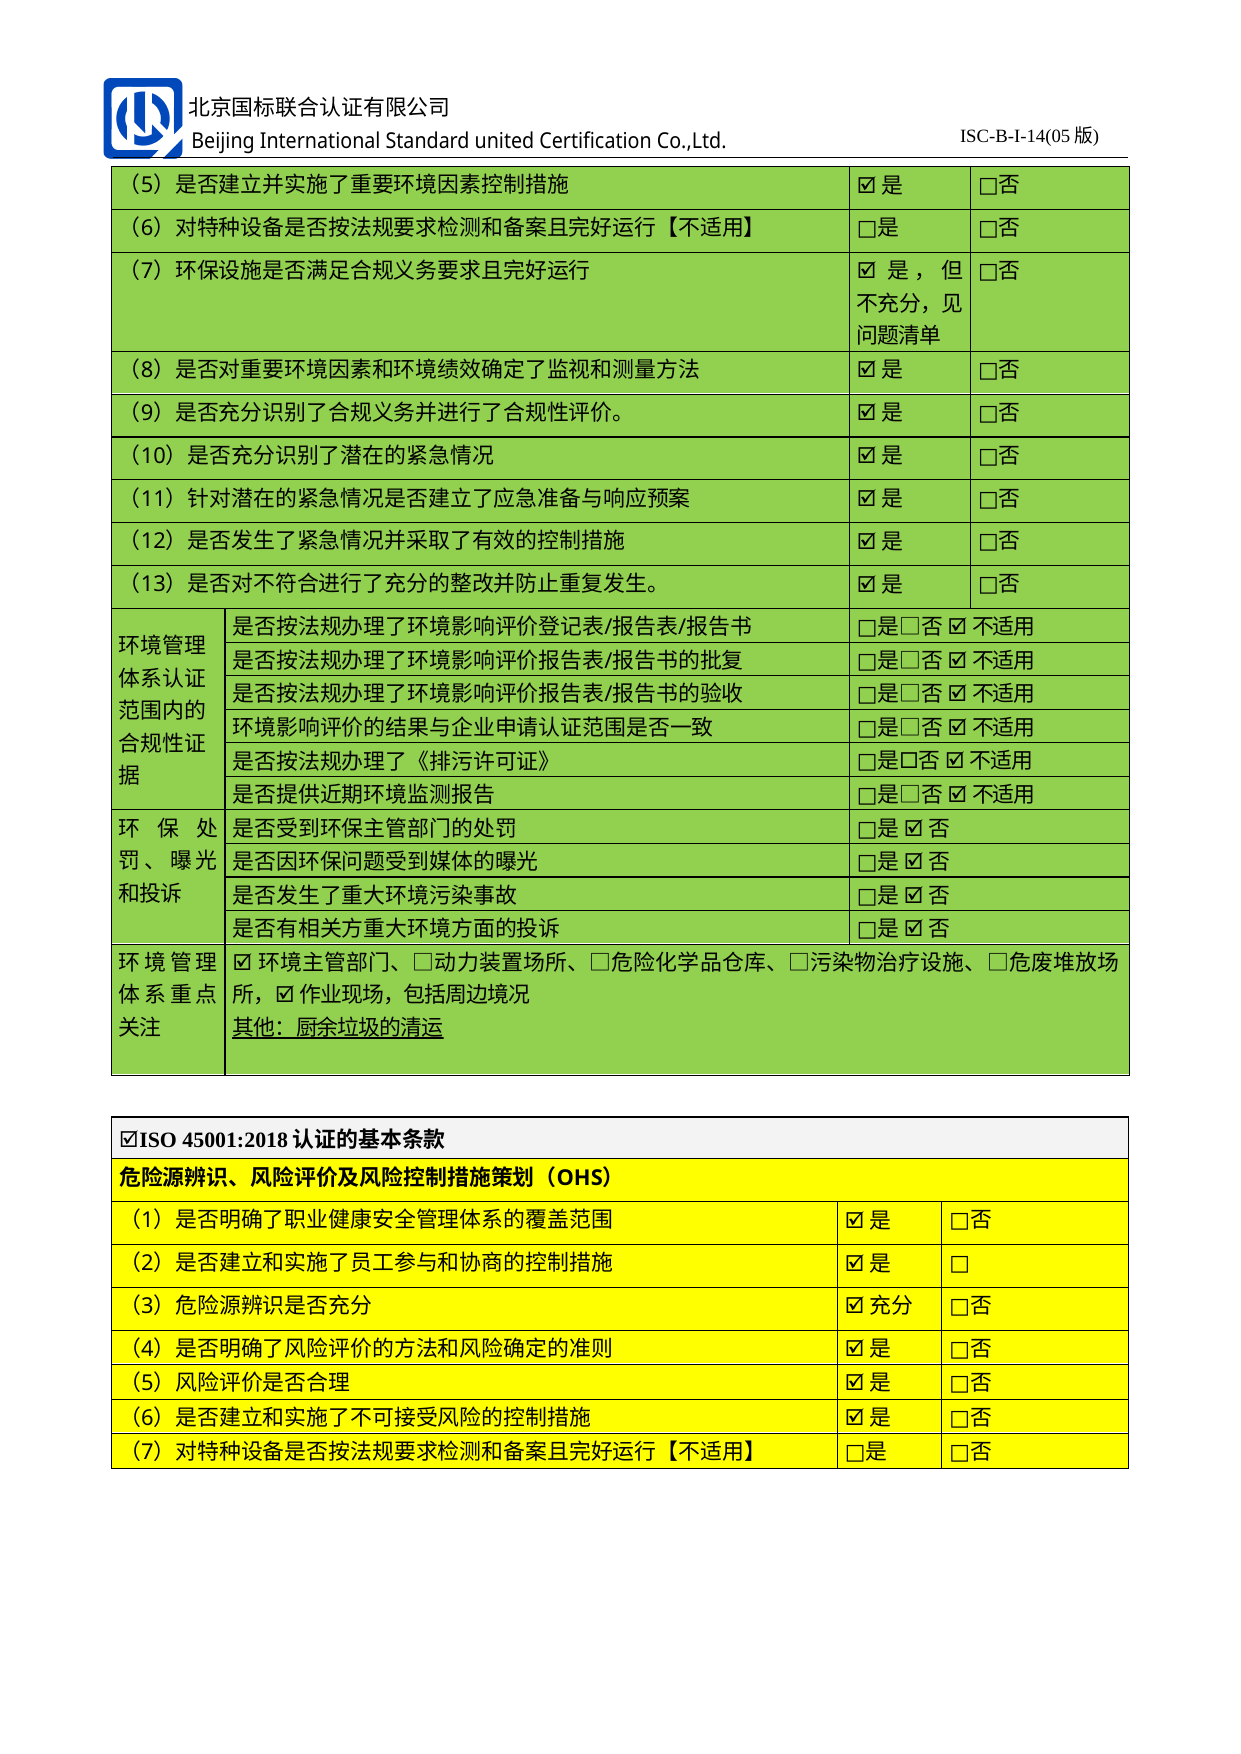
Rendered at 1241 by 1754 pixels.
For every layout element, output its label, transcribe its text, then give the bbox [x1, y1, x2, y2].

table_cell □是 [838, 1434, 941, 1468]
table_header ISO 45001:2018认证的基本条款 [112, 1118, 1128, 1158]
table_cell □否 [971, 395, 1129, 436]
table_cell □否 [971, 167, 1129, 209]
table_cell 是否有相关方重大环境方面的投诉 [226, 911, 849, 943]
table_cell （8）是否对重要环境因素和环境绩效确定了监视和测量方法 [112, 352, 849, 393]
table_cell 是否按法规办理了环境影响评价报告表/报告书的批复 [226, 643, 849, 675]
table_cell 是 [850, 480, 970, 522]
table_cell 是否提供近期环境监测报告 [226, 777, 849, 809]
table_cell （6）对特种设备是否按法规要求检测和备案且完好运行【不适用】 [112, 210, 849, 252]
table_cell 是 [838, 1245, 941, 1287]
table_cell □是否不适用 [850, 743, 1129, 776]
table_cell □否 [942, 1400, 1128, 1432]
table_cell □是否 [850, 911, 1129, 943]
table_cell □否 [942, 1331, 1128, 1363]
table_cell 危险源辨识、风险评价及风险控制措施策划（OHS） [112, 1159, 1128, 1201]
table_cell （5）是否建立并实施了重要环境因素控制措施 [112, 167, 849, 209]
table_cell □否 [971, 352, 1129, 393]
table_cell （12）是否发生了紧急情况并采取了有效的控制措施 [112, 523, 849, 565]
table_cell 环保处罚、曝光和投诉 [112, 810, 224, 943]
table_cell □否 [942, 1365, 1128, 1399]
table_cell 是 [850, 395, 970, 436]
table_cell 是否按法规办理了环境影响评价报告表/报告书的验收 [226, 676, 849, 709]
table_cell 是 [850, 167, 970, 209]
table_cell 是否按法规办理了环境影响评价登记表/报告表/报告书 [226, 609, 849, 642]
table_cell 是否发生了重大环境污染事故 [226, 878, 849, 910]
table_cell □是否 [850, 810, 1129, 843]
table_cell □是否 [850, 878, 1129, 910]
table_cell 是 [838, 1331, 941, 1363]
table_cell （4）是否明确了风险评价的方法和风险确定的准则 [112, 1331, 837, 1363]
table_cell 是否按法规办理了《排污许可证》 [226, 743, 849, 776]
table_cell □是□否不适用 [850, 710, 1129, 742]
table_cell （3）危险源辨识是否充分 [112, 1288, 837, 1330]
table_cell 环境管理体系重点关注 [112, 945, 224, 1074]
table_cell 环境管理体系认证范围内的合规性证据 [112, 609, 224, 809]
table_cell 充分 [838, 1288, 941, 1330]
table_cell 是 [850, 566, 970, 608]
table_cell （6）是否建立和实施了不可接受风险的控制措施 [112, 1400, 837, 1432]
table_cell □否 [971, 566, 1129, 608]
table_cell （7）环保设施是否满足合规义务要求且完好运行 [112, 253, 849, 351]
table_cell □否 [971, 210, 1129, 252]
table_cell （11）针对潜在的紧急情况是否建立了应急准备与响应预案 [112, 480, 849, 522]
table_cell □否 [971, 480, 1129, 522]
table_cell □否 [971, 253, 1129, 351]
table_cell 是 [850, 438, 970, 479]
table_cell 是 [850, 523, 970, 565]
table_cell 是 [838, 1202, 941, 1244]
table_cell （13）是否对不符合进行了充分的整改并防止重复发生。 [112, 566, 849, 608]
table_cell □是 [850, 210, 970, 252]
table_cell □否 [971, 523, 1129, 565]
table_cell （10）是否充分识别了潜在的紧急情况 [112, 438, 849, 479]
table_cell □是□否不适用 [850, 676, 1129, 709]
table_cell □ [942, 1245, 1128, 1287]
table_cell □是□否不适用 [850, 643, 1129, 675]
table_cell □否 [942, 1288, 1128, 1330]
table_cell 是 [838, 1365, 941, 1399]
table_cell □是□否不适用 [850, 609, 1129, 642]
table_cell □否 [971, 438, 1129, 479]
table_cell 是，但不充分，见问题清单 [850, 253, 970, 351]
table_cell （5）风险评价是否合理 [112, 1365, 837, 1399]
table_cell （1）是否明确了职业健康安全管理体系的覆盖范围 [112, 1202, 837, 1244]
picture [103, 78, 183, 159]
table_cell □是□否不适用 [850, 777, 1129, 809]
table_cell □否 [942, 1202, 1128, 1244]
table_cell □是否 [850, 844, 1129, 876]
table_cell （9）是否充分识别了合规义务并进行了合规性评价。 [112, 395, 849, 436]
table_cell 是否因环保问题受到媒体的曝光 [226, 844, 849, 876]
table_cell 环境主管部门、□动力装置场所、□危险化学品仓库、□污染物治疗设施、□危废堆放场所，作业现场，包括周边境况 其他：厨余垃圾的清运 [226, 945, 1129, 1074]
table_cell 是 [850, 352, 970, 393]
table_cell （7）对特种设备是否按法规要求检测和备案且完好运行【不适用】 [112, 1434, 837, 1468]
table_cell 是否受到环保主管部门的处罚 [226, 810, 849, 843]
table_cell 环境影响评价的结果与企业申请认证范围是否一致 [226, 710, 849, 742]
table_cell □否 [942, 1434, 1128, 1468]
table_cell （2）是否建立和实施了员工参与和协商的控制措施 [112, 1245, 837, 1287]
table_cell 是 [838, 1400, 941, 1432]
